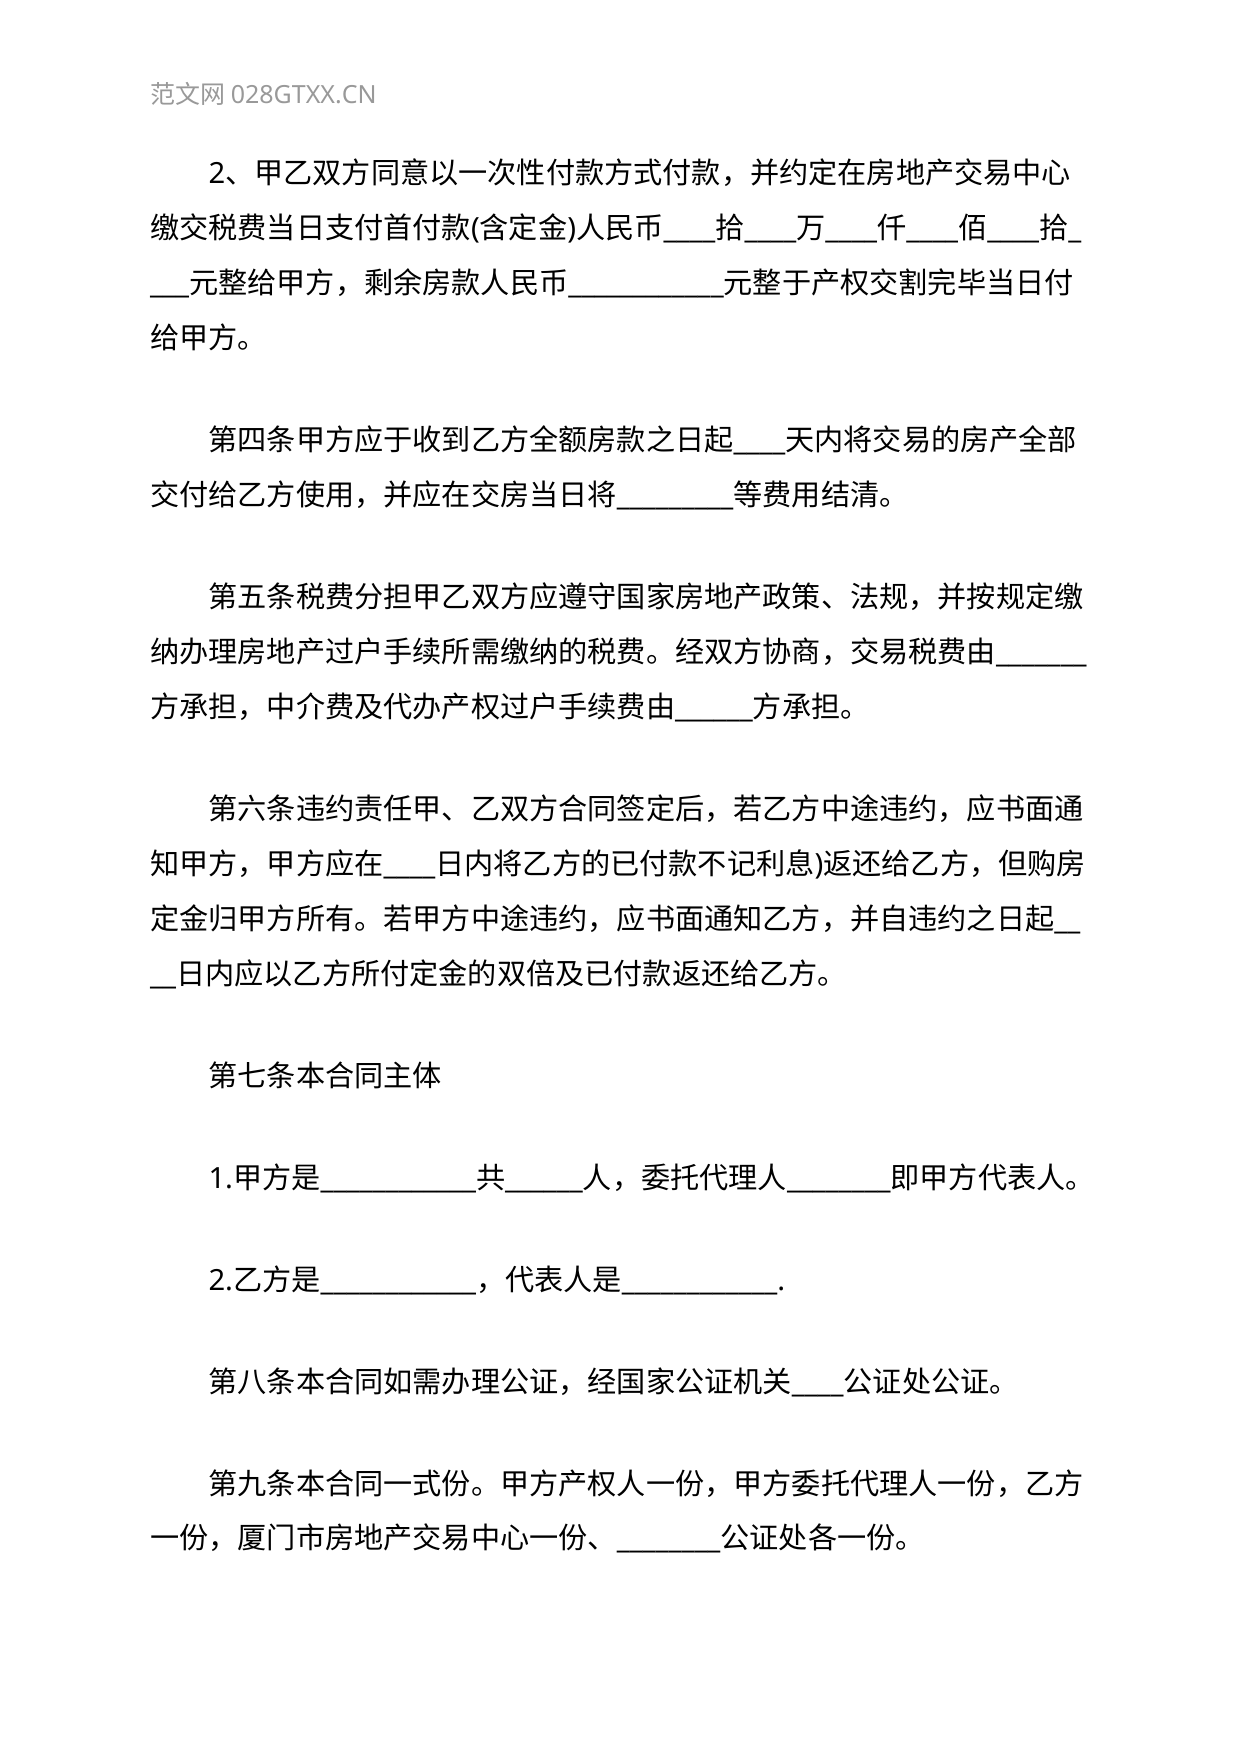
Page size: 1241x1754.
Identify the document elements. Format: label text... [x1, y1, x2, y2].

text 第七条本合同主体 [150, 1052, 1090, 1095]
text 第九条本合同一式份。甲方产权人一份，甲方委托代理人一份，乙方一份，厦门市房地产交易中心一份、________公证处各一份。 [150, 1460, 1090, 1557]
text 第六条违约责任甲、乙双方合同签定后，若乙方中途违约，应书面通知甲方，甲方应在____日内将乙方的已付款不记利息)返还给乙方，但购房定金归甲方所有。若甲方中途违约，应书面通知乙方，并自违约之日起____日内应以乙方所付定金的双倍及已付款返还给乙方。 [150, 786, 1090, 993]
text 1.甲方是____________共______人，委托代理人________即甲方代表人。 [150, 1154, 1090, 1197]
text 2.乙方是____________，代表人是____________. [150, 1256, 1090, 1299]
text 第四条甲方应于收到乙方全额房款之日起____天内将交易的房产全部交付给乙方使用，并应在交房当日将_________等费用结清。 [150, 417, 1090, 514]
text 2、甲乙双方同意以一次性付款方式付款，并约定在房地产交易中心缴交税费当日支付首付款(含定金)人民币____拾____万____仟____佰____拾____元整给甲方，剩余房款人民币____________元整于产权交割完毕当日付给甲方。 [150, 150, 1090, 357]
text 第八条本合同如需办理公证，经国家公证机关____公证处公证。 [150, 1358, 1090, 1401]
text 第五条税费分担甲乙双方应遵守国家房地产政策、法规，并按规定缴纳办理房地产过户手续所需缴纳的税费。经双方协商，交易税费由_______方承担，中介费及代办产权过户手续费由______方承担。 [150, 574, 1090, 726]
